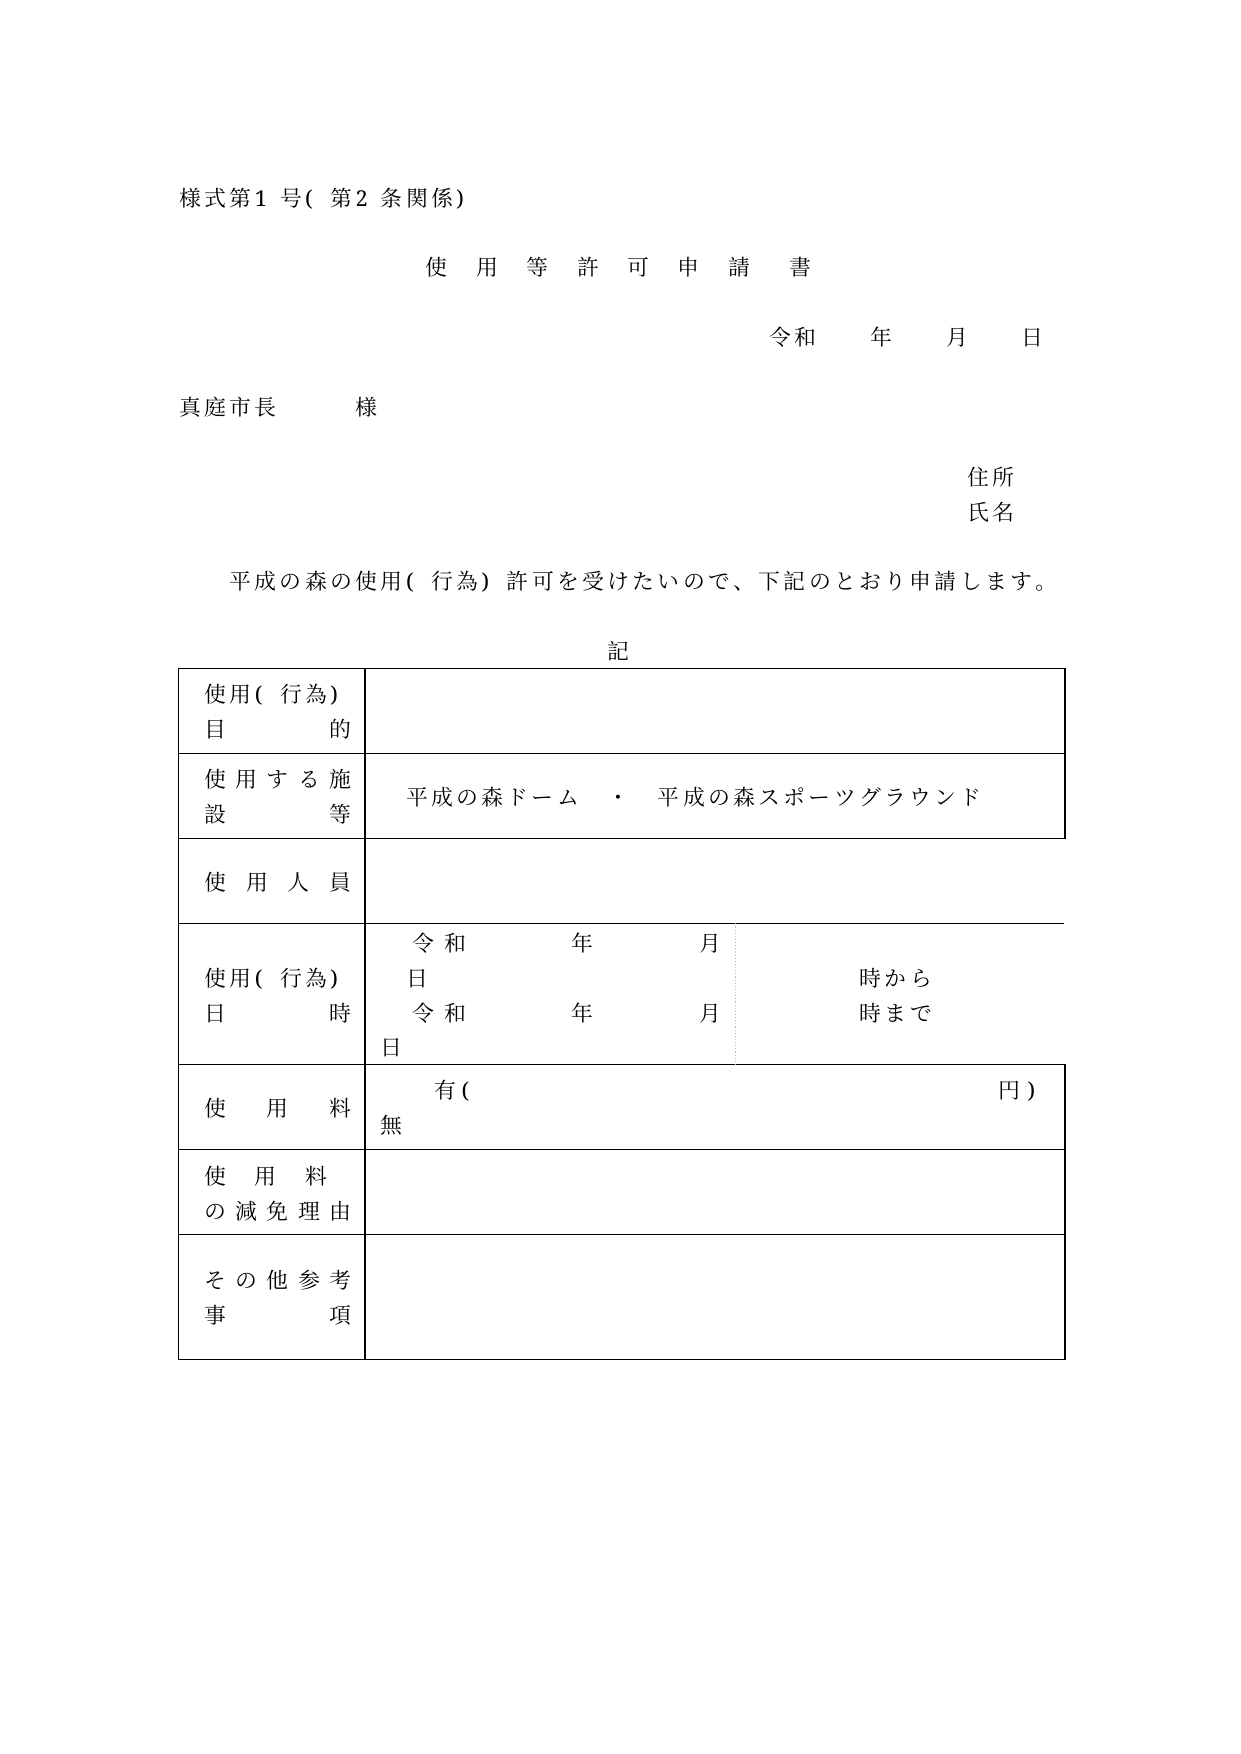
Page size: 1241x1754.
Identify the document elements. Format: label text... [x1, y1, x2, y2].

text 平成の森の使用(行為)許可を受けたいので、下記のとおり申請します。 [179, 563, 1061, 598]
table_cell 使用人員 [179, 839, 364, 923]
table_cell 時から 時まで [735, 923, 1065, 1064]
table_header 使用(行為)目的 [179, 669, 364, 753]
text 氏名 [179, 493, 1017, 528]
text 記 [179, 633, 1061, 668]
table_cell 使用する施設等 [179, 754, 364, 838]
table_cell 使用料の減免理由 [179, 1150, 364, 1234]
table_cell [366, 1150, 1064, 1234]
table_cell 使用料 [179, 1065, 364, 1149]
table_cell 令和 年 月 日 令和 年 月 日 [366, 924, 735, 1064]
text 様式第1号(第2条関係) [179, 179, 1061, 214]
table_cell [366, 1235, 1064, 1358]
table_cell [366, 839, 1065, 923]
table_cell その他参考事項 [179, 1235, 364, 1358]
table_cell 有( 円) 無 [366, 1065, 1064, 1149]
text 使用等許可申請書 [179, 249, 1061, 284]
table_header [366, 669, 1064, 753]
text 令和 年 月 日 [179, 319, 1047, 353]
text 住所 [179, 458, 1017, 493]
table_cell 平成の森ドーム ・ 平成の森スポーツグラウンド [366, 754, 1064, 838]
table_cell 使用(行為)日時 [179, 924, 364, 1064]
text 真庭市長 様 [179, 388, 1061, 423]
